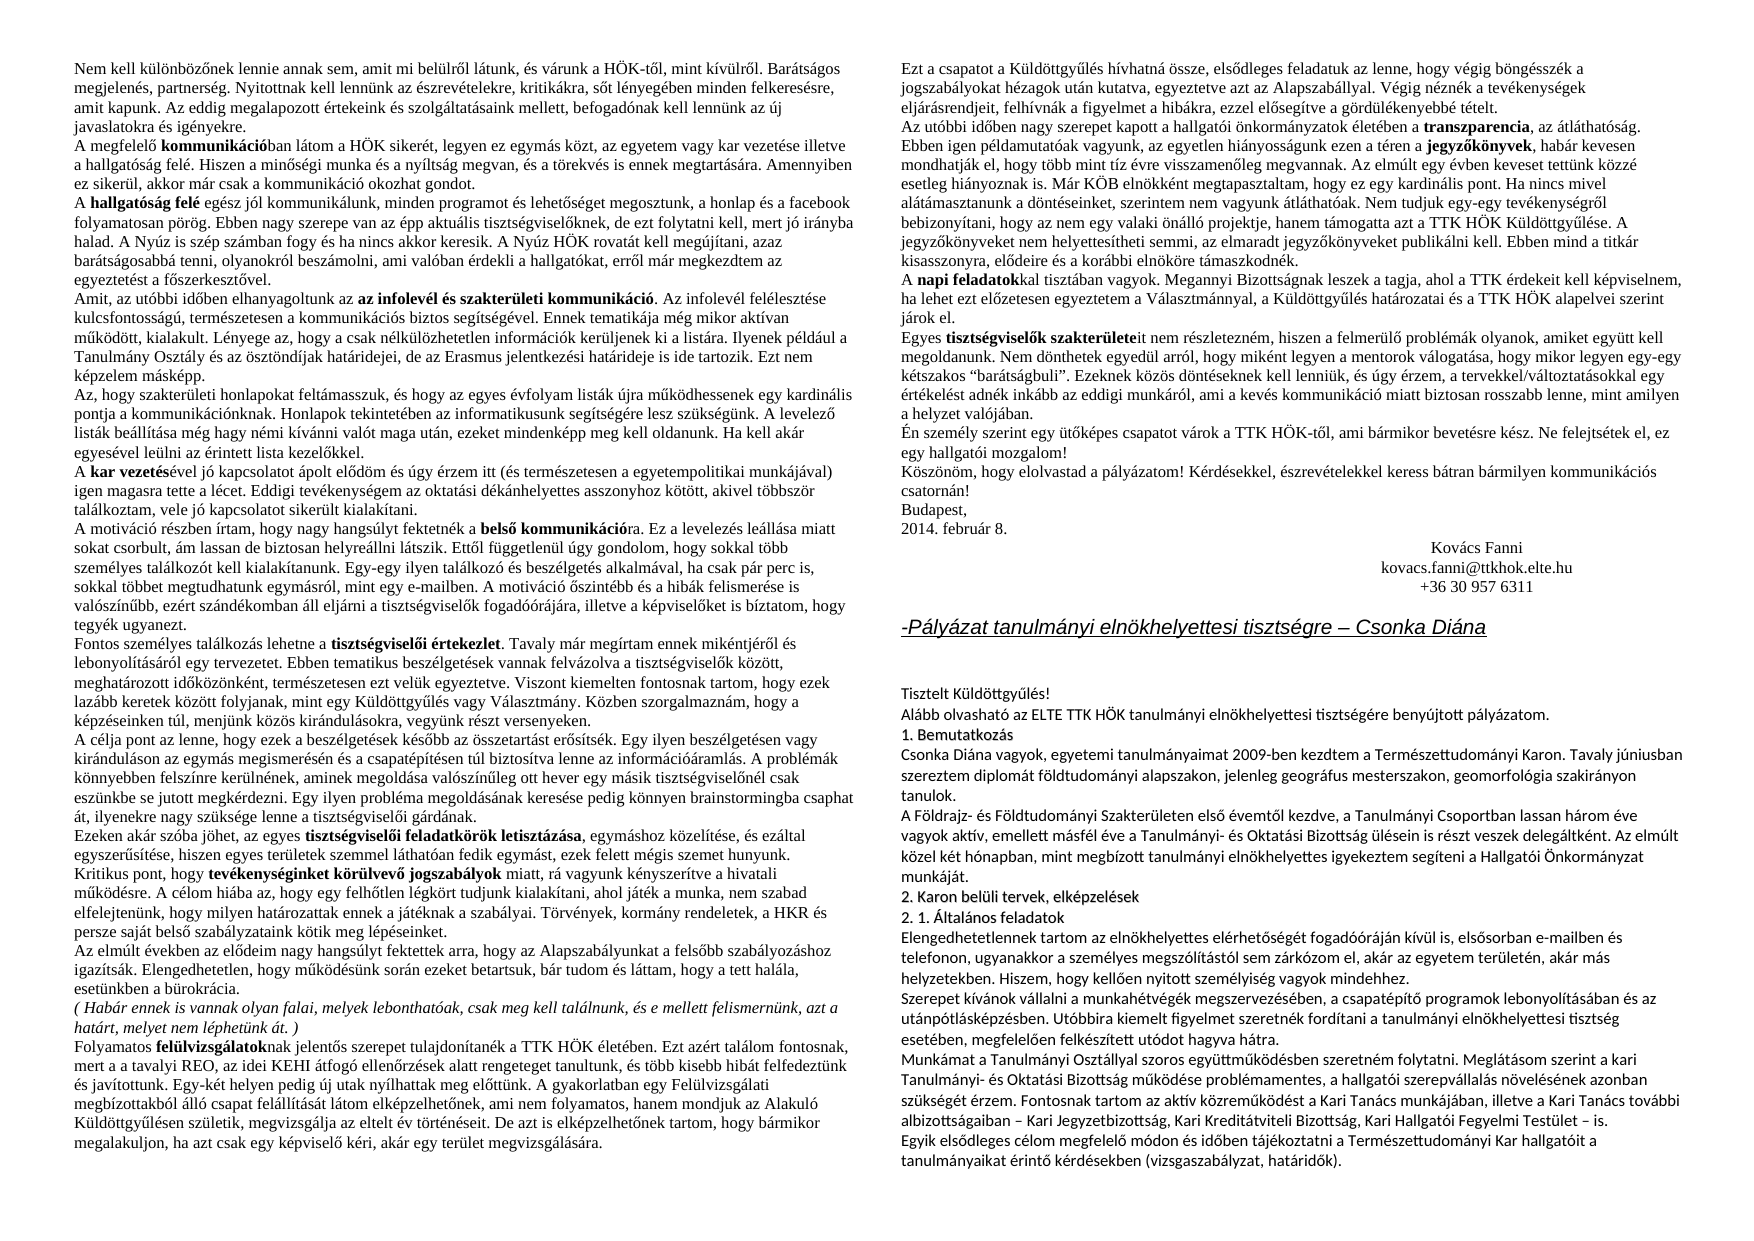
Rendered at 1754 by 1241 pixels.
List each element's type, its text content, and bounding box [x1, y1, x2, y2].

text kovacs.fanni@ttkhok.elte.hu +36 30 957 6311 [901, 557, 1683, 596]
text A célja pont az lenne, hogy ezek a beszélgetések később az összetartást erősítsék. Egy ilyen beszélgetésen vagy kiránduláson az egymás megismerésén és a csapatépítésen túl biztosítva lenne az információáramlás. A problémák könnyebben felszínre kerülnének, aminek megoldása valószínűleg ott hever egy másik tisztségviselőnél csak eszünkbe se jutott megkérdezni. Egy ilyen probléma megoldásának keresése pedig könnyen brainstormingba csaphat át, ilyenekre nagy szüksége lenne a tisztségviselői gárdának. [74, 730, 856, 826]
text Köszönöm, hogy elolvastad a pályázatom! Kérdésekkel, észrevételekkel keress bátran bármilyen kommunikációs csatornán! [901, 462, 1683, 500]
text Az utóbbi időben nagy szerepet kapott a hallgatói önkormányzatok életében a transzparencia, az átláthatóság. Ebben igen példamutatóak vagyunk, az egyetlen hiányosságunk ezen a téren a jegyzőkönyvek, habár kevesen mondhatják el, hogy több mint tíz évre visszamenőleg megvannak. Az elmúlt egy évben keveset tettünk közzé esetleg hiányoznak is. Már KÖB elnökként megtapasztaltam, hogy ez egy kardinális pont. Ha nincs mivel alátámasztanunk a döntéseinket, szerintem nem vagyunk átláthatóak. Nem tudjuk egy-egy tevékenységről bebizonyítani, hogy az nem egy valaki önálló projektje, hanem támogatta azt a TTK HÖK Küldöttgyűlése. A jegyzőkönyveket nem helyettesítheti semmi, az elmaradt jegyzőkönyveket publikálni kell. Ebben mind a titkár kisasszonyra, elődeire és a korábbi elnököre támaszkodnék. [901, 117, 1683, 270]
text Én személy szerint egy ütőképes csapatot várok a TTK HÖK-től, ami bármikor bevetésre kész. Ne felejtsétek el, ez egy hallgatói mozgalom! [901, 423, 1683, 462]
text Ezeken akár szóba jöhet, az egyes tisztségviselői feladatkörök letisztázása, egymáshoz közelítése, és ezáltal egyszerűsítése, hiszen egyes területek szemmel láthatóan fedik egymást, ezek felett mégis szemet hunyunk. [74, 826, 856, 864]
text Az elmúlt években az elődeim nagy hangsúlyt fektettek arra, hogy az Alapszabályunkat a felsőbb szabályozáshoz igazítsák. Elengedhetetlen, hogy működésünk során ezeket betartsuk, bár tudom és láttam, hogy a tett halála, esetünkben a bürokrácia. [74, 941, 856, 998]
text Folyamatos felülvizsgálatoknak jelentős szerepet tulajdonítanék a TTK HÖK életében. Ezt azért találom fontosnak, mert a a tavalyi REO, az idei KEHI átfogó ellenőrzések alatt rengeteget tanultunk, és több kisebb hibát felfedeztünk és javítottunk. Egy-két helyen pedig új utak nyílhattak meg előttünk. A gyakorlatban egy Felülvizsgálati megbízottakból álló csapat felállítását látom elképzelhetőnek, ami nem folyamatos, hanem mondjuk az Alakuló Küldöttgyűlésen születik, megvizsgálja az eltelt év történéseit. De azt is elképzelhetőnek tartom, hogy bármikor megalakuljon, ha azt csak egy képviselő kéri, akár egy terület megvizsgálására. [74, 1037, 856, 1152]
text -Pályázat tanulmányi elnökhelyettesi tisztségre – Csonka Diána [901, 615, 1683, 639]
text Budapest, [901, 500, 1683, 519]
text A napi feladatokkal tisztában vagyok. Megannyi Bizottságnak leszek a tagja, ahol a TTK érdekeit kell képviselnem, ha lehet ezt előzetesen egyeztetem a Választmánnyal, a Küldöttgyűlés határozatai és a TTK HÖK alapelvei szerint járok el. [901, 270, 1683, 327]
text Nem kell különbözőnek lennie annak sem, amit mi belülről látunk, és várunk a HÖK-től, mint kívülről. Barátságos megjelenés, partnerség. Nyitottnak kell lennünk az észrevételekre, kritikákra, sőt lényegében minden felkeresésre, amit kapunk. Az eddig megalapozott értekeink és szolgáltatásaink mellett, befogadónak kell lennünk az új javaslatokra és igényekre. [74, 59, 856, 136]
text A motiváció részben írtam, hogy nagy hangsúlyt fektetnék a belső kommunikációra. Ez a levelezés leállása miatt sokat csorbult, ám lassan de biztosan helyreállni látszik. Ettől függetlenül úgy gondolom, hogy sokkal több személyes találkozót kell kialakítanunk. Egy-egy ilyen találkozó és beszélgetés alkalmával, ha csak pár perc is, sokkal többet megtudhatunk egymásról, mint egy e-mailben. A motiváció őszintébb és a hibák felismerése is valószínűbb, ezért szándékomban áll eljárni a tisztségviselők fogadóórájára, illetve a képviselőket is bíztatom, hogy tegyék ugyanezt. [74, 519, 856, 634]
text Fontos személyes találkozás lehetne a tisztségviselői értekezlet. Tavaly már megírtam ennek mikéntjéről és lebonyolításáról egy tervezetet. Ebben tematikus beszélgetések vannak felvázolva a tisztségviselők között, meghatározott időközönként, természetesen ezt velük egyeztetve. Viszont kiemelten fontosnak tartom, hogy ezek lazább keretek között folyjanak, mint egy Küldöttgyűlés vagy Választmány. Közben szorgalmaznám, hogy a képzéseinken túl, menjünk közös kirándulásokra, vegyünk részt versenyeken. [74, 634, 856, 730]
text A megfelelő kommunikációban látom a HÖK sikerét, legyen ez egymás közt, az egyetem vagy kar vezetése illetve a hallgatóság felé. Hiszen a minőségi munka és a nyíltság megvan, és a törekvés is ennek megtartására. Amennyiben ez sikerül, akkor már csak a kommunikáció okozhat gondot. [74, 136, 856, 193]
text Kritikus pont, hogy tevékenységinket körülvevő jogszabályok miatt, rá vagyunk kényszerítve a hivatali működésre. A célom hiába az, hogy egy felhőtlen légkört tudjunk kialakítani, ahol játék a munka, nem szabad elfelejtenünk, hogy milyen határozattak ennek a játéknak a szabályai. Törvények, kormány rendeletek, a HKR és persze saját belső szabályzataink kötik meg lépéseinket. [74, 864, 856, 941]
text Ezt a csapatot a Küldöttgyűlés hívhatná össze, elsődleges feladatuk az lenne, hogy végig böngésszék a jogszabályokat hézagok után kutatva, egyeztetve azt az Alapszabállyal. Végig néznék a tevékenységek eljárásrendjeit, felhívnák a figyelmet a hibákra, ezzel elősegítve a gördülékenyebbé tételt. [901, 59, 1683, 117]
text 2014. február 8. [901, 519, 1683, 538]
text Kovács Fanni [901, 538, 1683, 557]
text Amit, az utóbbi időben elhanyagoltunk az az infolevél és szakterületi kommunikáció. Az infolevél felélesztése kulcsfontosságú, természetesen a kommunikációs biztos segítségével. Ennek tematikája még mikor aktívan működött, kialakult. Lényege az, hogy a csak nélkülözhetetlen információk kerüljenek ki a listára. Ilyenek például a Tanulmány Osztály és az ösztöndíjak határidejei, de az Erasmus jelentkezési határideje is ide tartozik. Ezt nem képzelem másképp. [74, 289, 856, 385]
text ( Habár ennek is vannak olyan falai, melyek lebonthatóak, csak meg kell találnunk, és e mellett felismernünk, azt a határt, melyet nem léphetünk át. ) [74, 998, 856, 1037]
text Egyes tisztségviselők szakterületeit nem részletezném, hiszen a felmerülő problémák olyanok, amiket együtt kell megoldanunk. Nem dönthetek egyedül arról, hogy miként legyen a mentorok válogatása, hogy mikor legyen egy-egy kétszakos “barátságbuli”. Ezeknek közös döntéseknek kell lenniük, és úgy érzem, a tervekkel/változtatásokkal egy értékelést adnék inkább az eddigi munkáról, ami a kevés kommunikáció miatt biztosan rosszabb lenne, mint amilyen a helyzet valójában. [901, 327, 1683, 423]
text A kar vezetésével jó kapcsolatot ápolt elődöm és úgy érzem itt (és természetesen a egyetempolitikai munkájával) igen magasra tette a lécet. Eddigi tevékenységem az oktatási dékánhelyettes asszonyhoz kötött, akivel többször találkoztam, vele jó kapcsolatot sikerült kialakítani. [74, 462, 856, 519]
text A hallgatóság felé egész jól kommunikálunk, minden programot és lehetőséget megosztunk, a honlap és a facebook folyamatosan pörög. Ebben nagy szerepe van az épp aktuális tisztségviselőknek, de ezt folytatni kell, mert jó irányba halad. A Nyúz is szép számban fogy és ha nincs akkor keresik. A Nyúz HÖK rovatát kell megújítani, azaz barátságosabbá tenni, olyanokról beszámolni, ami valóban érdekli a hallgatókat, erről már megkezdtem az egyeztetést a főszerkesztővel. [74, 193, 856, 289]
text Az, hogy szakterületi honlapokat feltámasszuk, és hogy az egyes évfolyam listák újra működhessenek egy kardinális pontja a kommunikációnknak. Honlapok tekintetében az informatikusunk segítségére lesz szükségünk. A levelező listák beállítása még hagy némi kívánni valót maga után, ezeket mindenképp meg kell oldanunk. Ha kell akár egyesével leülni az érintett lista kezelőkkel. [74, 385, 856, 462]
